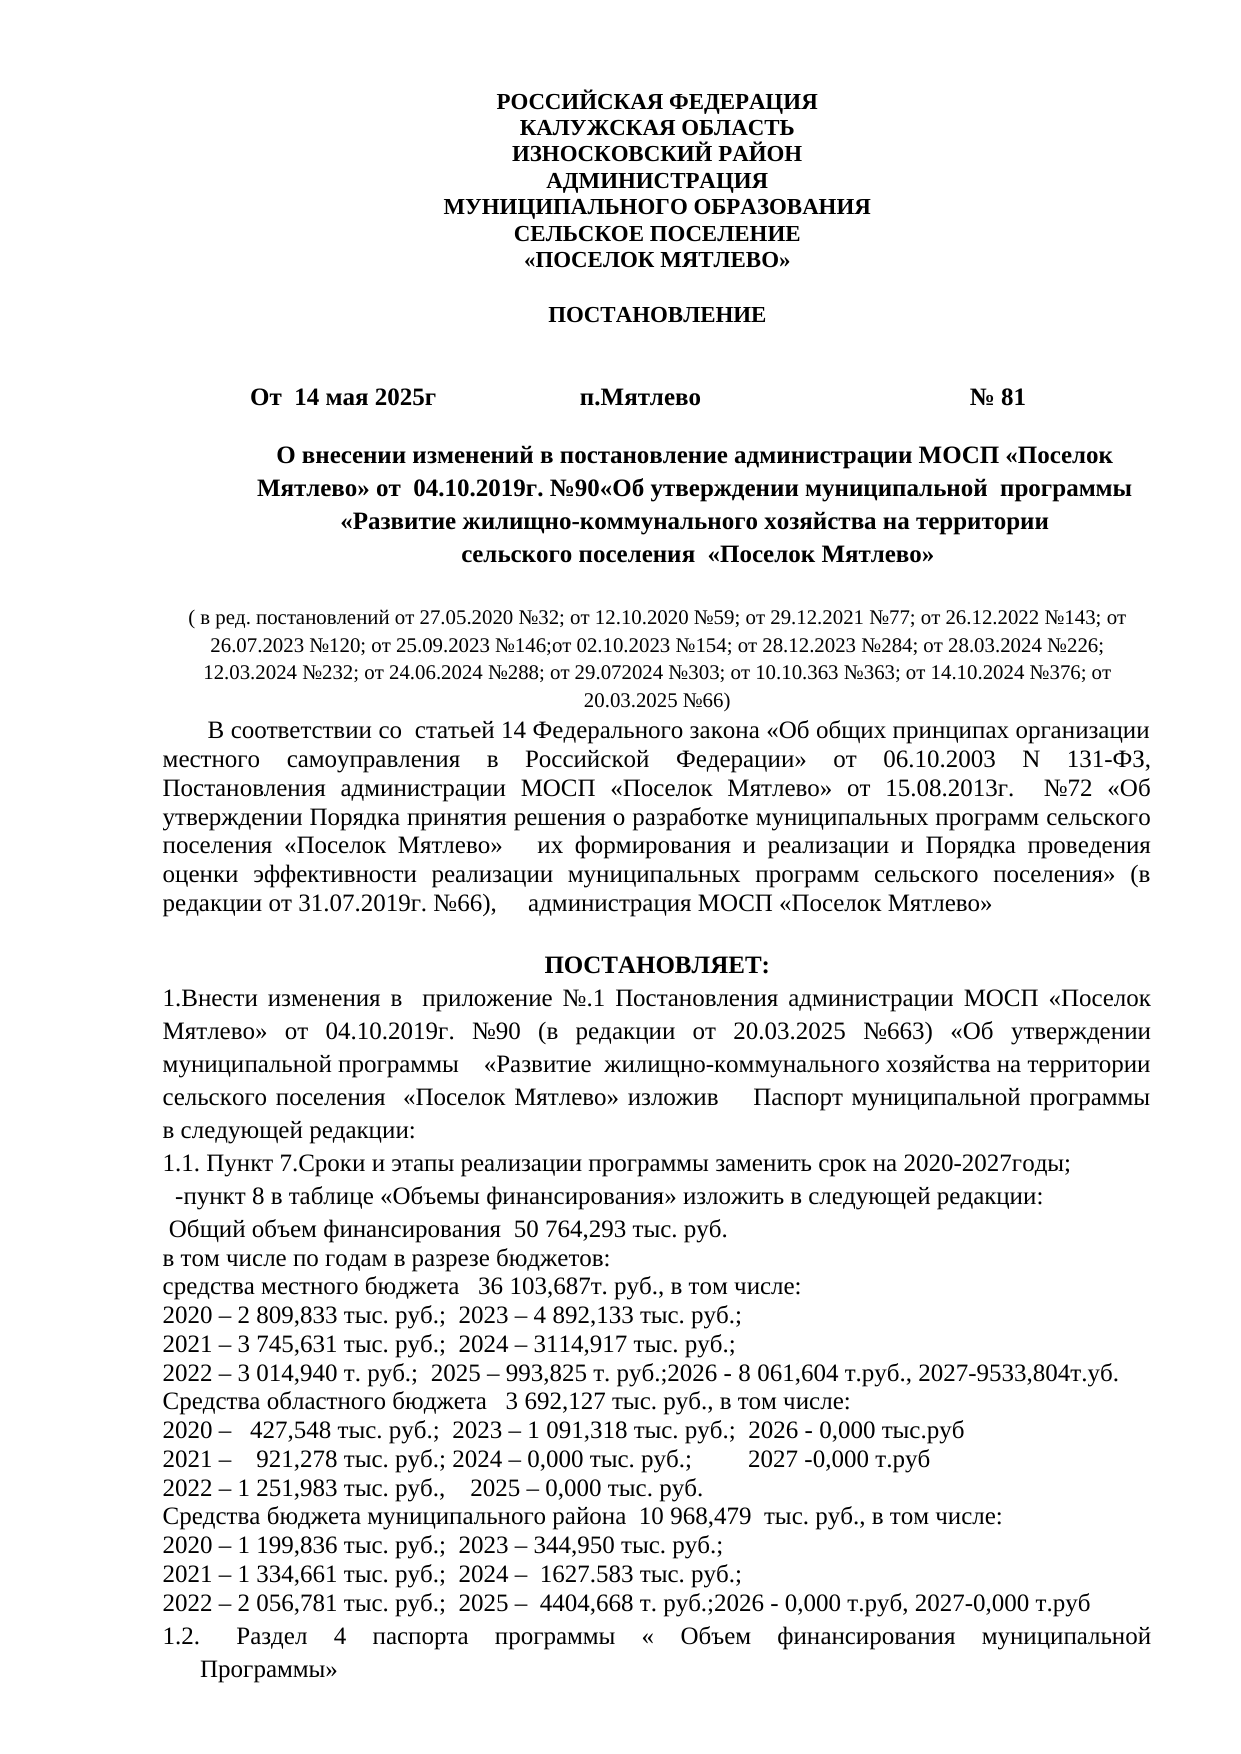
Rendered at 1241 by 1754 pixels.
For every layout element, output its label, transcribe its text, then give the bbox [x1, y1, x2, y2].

text ПОСТАНОВЛЯЕТ: [162, 950, 1152, 978]
text 2020 – 2 809,833 тыс. руб.; 2023 – 4 892,133 тыс. руб.; [162, 1300, 1152, 1329]
text АДМИНИСТРАЦИЯ [162, 167, 1152, 193]
text 2021 – 3 745,631 тыс. руб.; 2024 – 3114,917 тыс. руб.; [162, 1329, 1152, 1358]
text РОССИЙСКАЯ ФЕДЕРАЦИЯ [162, 88, 1152, 114]
text 2020 – 1 199,836 тыс. руб.; 2023 – 344,950 тыс. руб.; [162, 1530, 1152, 1559]
text 2022 – 2 056,781 тыс. руб.; 2025 – 4404,668 т. руб.;2026 - 0,000 т.руб, 2027-0,000 т.руб [162, 1588, 1152, 1616]
text 2021 – 921,278 тыс. руб.; 2024 – 0,000 тыс. руб.; 2027 -0,000 т.руб [162, 1444, 1152, 1473]
text 1.Внести изменения в приложение №.1 Постановления администрации МОСП «Поселок Мятлево» от 04.10.2019г. №90 (в редакции от 20.03.2025 №663) «Об утверждении муниципальной программы «Развитие жилищно-коммунального хозяйства на территории сельского поселения «Поселок Мятлево» изложив Паспорт муниципальной программы в следующей редакции: [162, 983, 1152, 1144]
text СЕЛЬСКОЕ ПОСЕЛЕНИЕ [162, 219, 1152, 246]
text в том числе по годам в разрезе бюджетов: [162, 1243, 1152, 1271]
text 1.1. Пункт 7.Сроки и этапы реализации программы заменить срок на 2020-2027годы; [162, 1148, 1152, 1177]
list О внесении изменений в постановление администрации МОСП «Поселок Мятлево» от 04.10.2019г. №90«Об утверждении муниципальной программы «Развитие жилищно-коммунального хозяйства на территории [237, 440, 1152, 535]
list сельского поселения «Поселок Мятлево» [237, 539, 1152, 568]
text 2020 – 427,548 тыс. руб.; 2023 – 1 091,318 тыс. руб.; 2026 - 0,000 тыс.руб [162, 1415, 1152, 1444]
text ( в ред. постановлений от 27.05.2020 №32; от 12.10.2020 №59; от 29.12.2021 №77; от 26.12.2022 №143; от 26.07.2023 №120; от 25.09.2023 №146;от 02.10.2023 №154; от 28.12.2023 №284; от 28.03.2024 №226; 12.03.2024 №232; от 24.06.2024 №288; от 29.072024 №303; от 10.10.363 №363; от 14.10.2024 №376; от 20.03.2025 №66) [162, 605, 1152, 712]
text «ПОСЕЛОК МЯТЛЕВО» [162, 246, 1152, 272]
text ИЗНОСКОВСКИЙ РАЙОН [162, 141, 1152, 167]
text средства местного бюджета 36 103,687т. руб., в том числе: [162, 1271, 1152, 1300]
text Средства бюджета муниципального района 10 968,479 тыс. руб., в том числе: [162, 1501, 1152, 1530]
list Раздел 4 паспорта программы « Объем финансирования муниципальной Программы» [162, 1621, 1152, 1682]
text Общий объем финансирования 50 764,293 тыс. руб. [162, 1214, 1152, 1243]
text 2022 – 3 014,940 т. руб.; 2025 – 993,825 т. руб.;2026 - 8 061,604 т.руб., 2027-9533,804т.уб. [162, 1358, 1152, 1386]
text От 14 мая 2025г п.Мятлево № 81 [125, 382, 1152, 411]
text КАЛУЖСКАЯ ОБЛАСТЬ [162, 114, 1152, 141]
text -пункт 8 в таблице «Объемы финансирования» изложить в следующей редакции: [162, 1181, 1152, 1210]
text 2022 – 1 251,983 тыс. руб., 2025 – 0,000 тыс. руб. [162, 1473, 1152, 1501]
text МУНИЦИПАЛЬНОГО ОБРАЗОВАНИЯ [162, 193, 1152, 219]
text Средства областного бюджета 3 692,127 тыс. руб., в том числе: [162, 1386, 1152, 1415]
text 2021 – 1 334,661 тыс. руб.; 2024 – 1627.583 тыс. руб.; [162, 1559, 1152, 1588]
text В соответствии со статьей 14 Федерального закона «Об общих принципах организации местного самоуправления в Российской Федерации» от 06.10.2003 N 131-ФЗ, Постановления администрации МОСП «Поселок Мятлево» от 15.08.2013г. №72 «Об утверждении Порядка принятия решения о разработке муниципальных программ сельского поселения «Поселок Мятлево» их формирования и реализации и Порядка проведения оценки эффективности реализации муниципальных программ сельского поселения» (в редакции от 31.07.2019г. №66), администрация МОСП «Поселок Мятлево» [162, 716, 1152, 917]
text ПОСТАНОВЛЕНИЕ [162, 301, 1152, 327]
